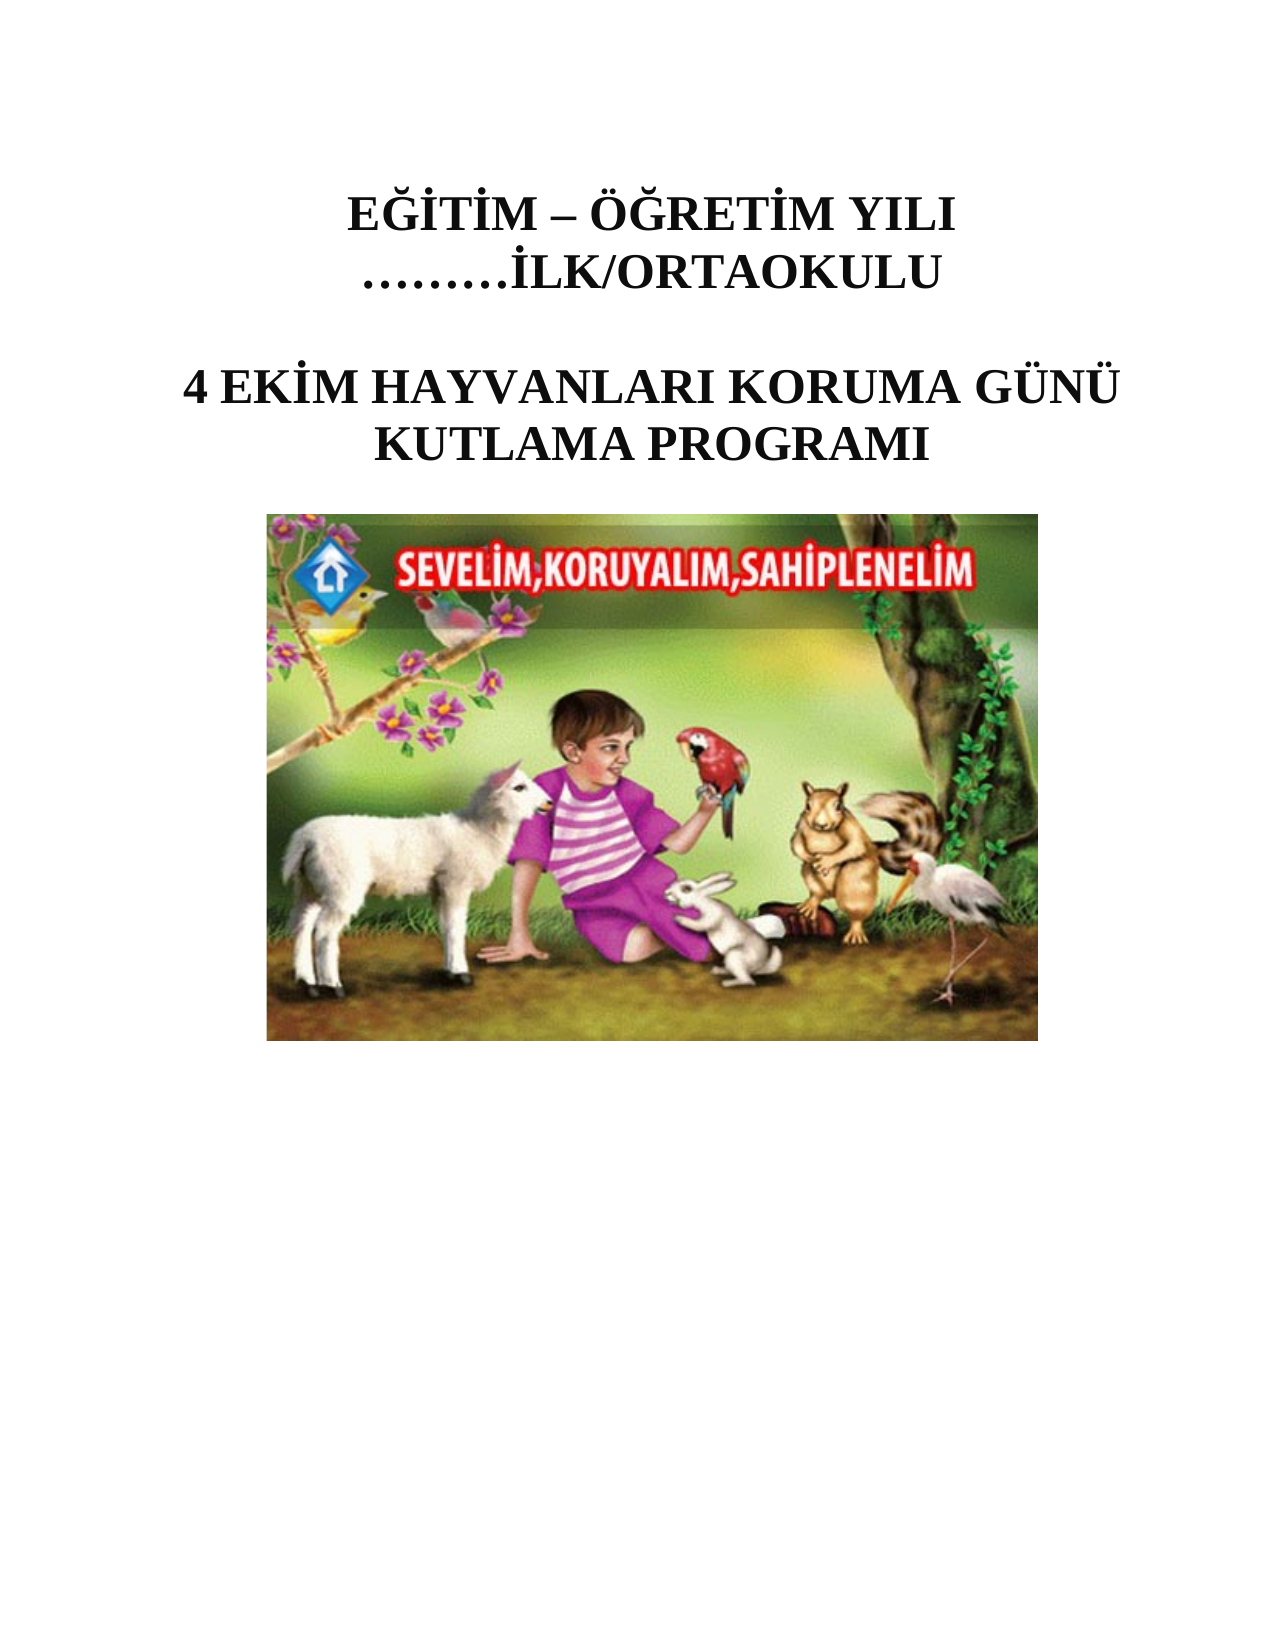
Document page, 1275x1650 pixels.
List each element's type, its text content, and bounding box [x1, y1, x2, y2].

text KUTLAMA PROGRAMI [165, 414, 1139, 471]
text EĞİTİM – ÖĞRETİM YILI ………İLK/ORTAOKULU [165, 184, 1139, 299]
picture [266, 514, 1038, 1041]
text 4 EKİM HAYVANLARI KORUMA GÜNÜ [165, 356, 1139, 414]
